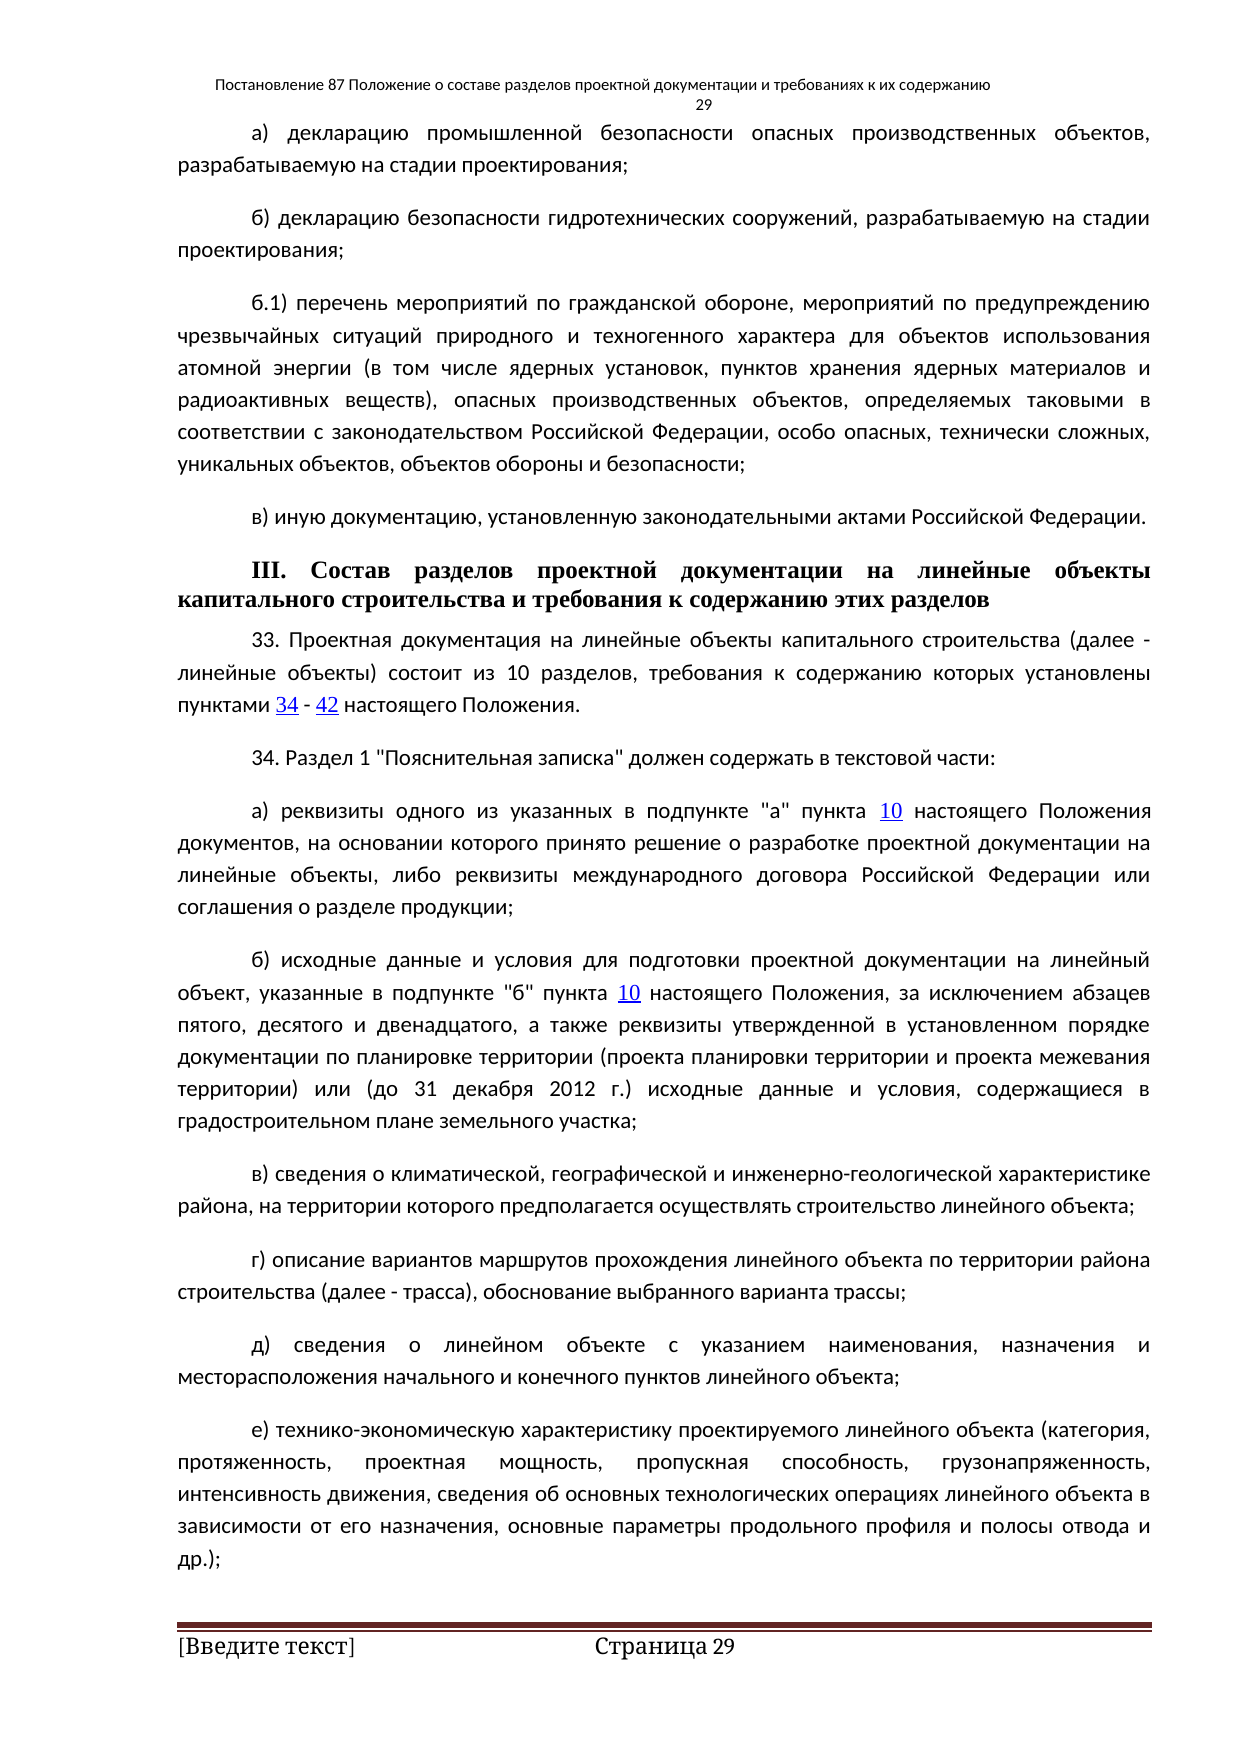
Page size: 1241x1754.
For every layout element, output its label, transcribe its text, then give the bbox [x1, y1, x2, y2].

text г) описание вариантов маршрутов прохождения линейного объекта по территории района строительства (далее - трасса), обоснование выбранного варианта трассы; [177, 1245, 1152, 1305]
subtitle III. Состав разделов проектной документации на линейные объекты капитального строительства и требования к содержанию этих разделов [177, 556, 1152, 613]
text а) декларацию промышленной безопасности опасных производственных объектов, разрабатываемую на стадии проектирования; [177, 118, 1152, 178]
text а) реквизиты одного из указанных в подпункте "а" пункта 10 настоящего Положения документов, на основании которого принято решение о разработке проектной документации на линейные объекты, либо реквизиты международного договора Российской Федерации или соглашения о разделе продукции; [177, 796, 1152, 921]
text б.1) перечень мероприятий по гражданской обороне, мероприятий по предупреждению чрезвычайных ситуаций природного и техногенного характера для объектов использования атомной энергии (в том числе ядерных установок, пунктов хранения ядерных материалов и радиоактивных веществ), опасных производственных объектов, определяемых таковыми в соответствии с законодательством Российской Федерации, особо опасных, технически сложных, уникальных объектов, объектов обороны и безопасности; [177, 288, 1152, 477]
text д) сведения о линейном объекте с указанием наименования, назначения и месторасположения начального и конечного пунктов линейного объекта; [177, 1330, 1152, 1390]
text в) сведения о климатической, географической и инженерно-геологической характеристике района, на территории которого предполагается осуществлять строительство линейного объекта; [177, 1159, 1152, 1220]
text в) иную документацию, установленную законодательными актами Российской Федерации. [177, 502, 1152, 531]
text б) исходные данные и условия для подготовки проектной документации на линейный объект, указанные в подпункте "б" пункта 10 настоящего Положения, за исключением абзацев пятого, десятого и двенадцатого, а также реквизиты утвержденной в установленном порядке документации по планировке территории (проекта планировки территории и проекта межевания территории) или (до 31 декабря 2012 г.) исходные данные и условия, содержащиеся в градостроительном плане земельного участка; [177, 946, 1152, 1134]
text 33. Проектная документация на линейные объекты капитального строительства (далее - линейные объекты) состоит из 10 разделов, требования к содержанию которых установлены пунктами 34 - 42 настоящего Положения. [177, 626, 1152, 718]
text е) технико-экономическую характеристику проектируемого линейного объекта (категория, протяженность, проектная мощность, пропускная способность, грузонапряженность, интенсивность движения, сведения об основных технологических операциях линейного объекта в зависимости от его назначения, основные параметры продольного профиля и полосы отвода и др.); [177, 1415, 1152, 1572]
text 34. Раздел 1 "Пояснительная записка" должен содержать в текстовой части: [177, 743, 1152, 771]
text б) декларацию безопасности гидротехнических сооружений, разрабатываемую на стадии проектирования; [177, 203, 1152, 263]
